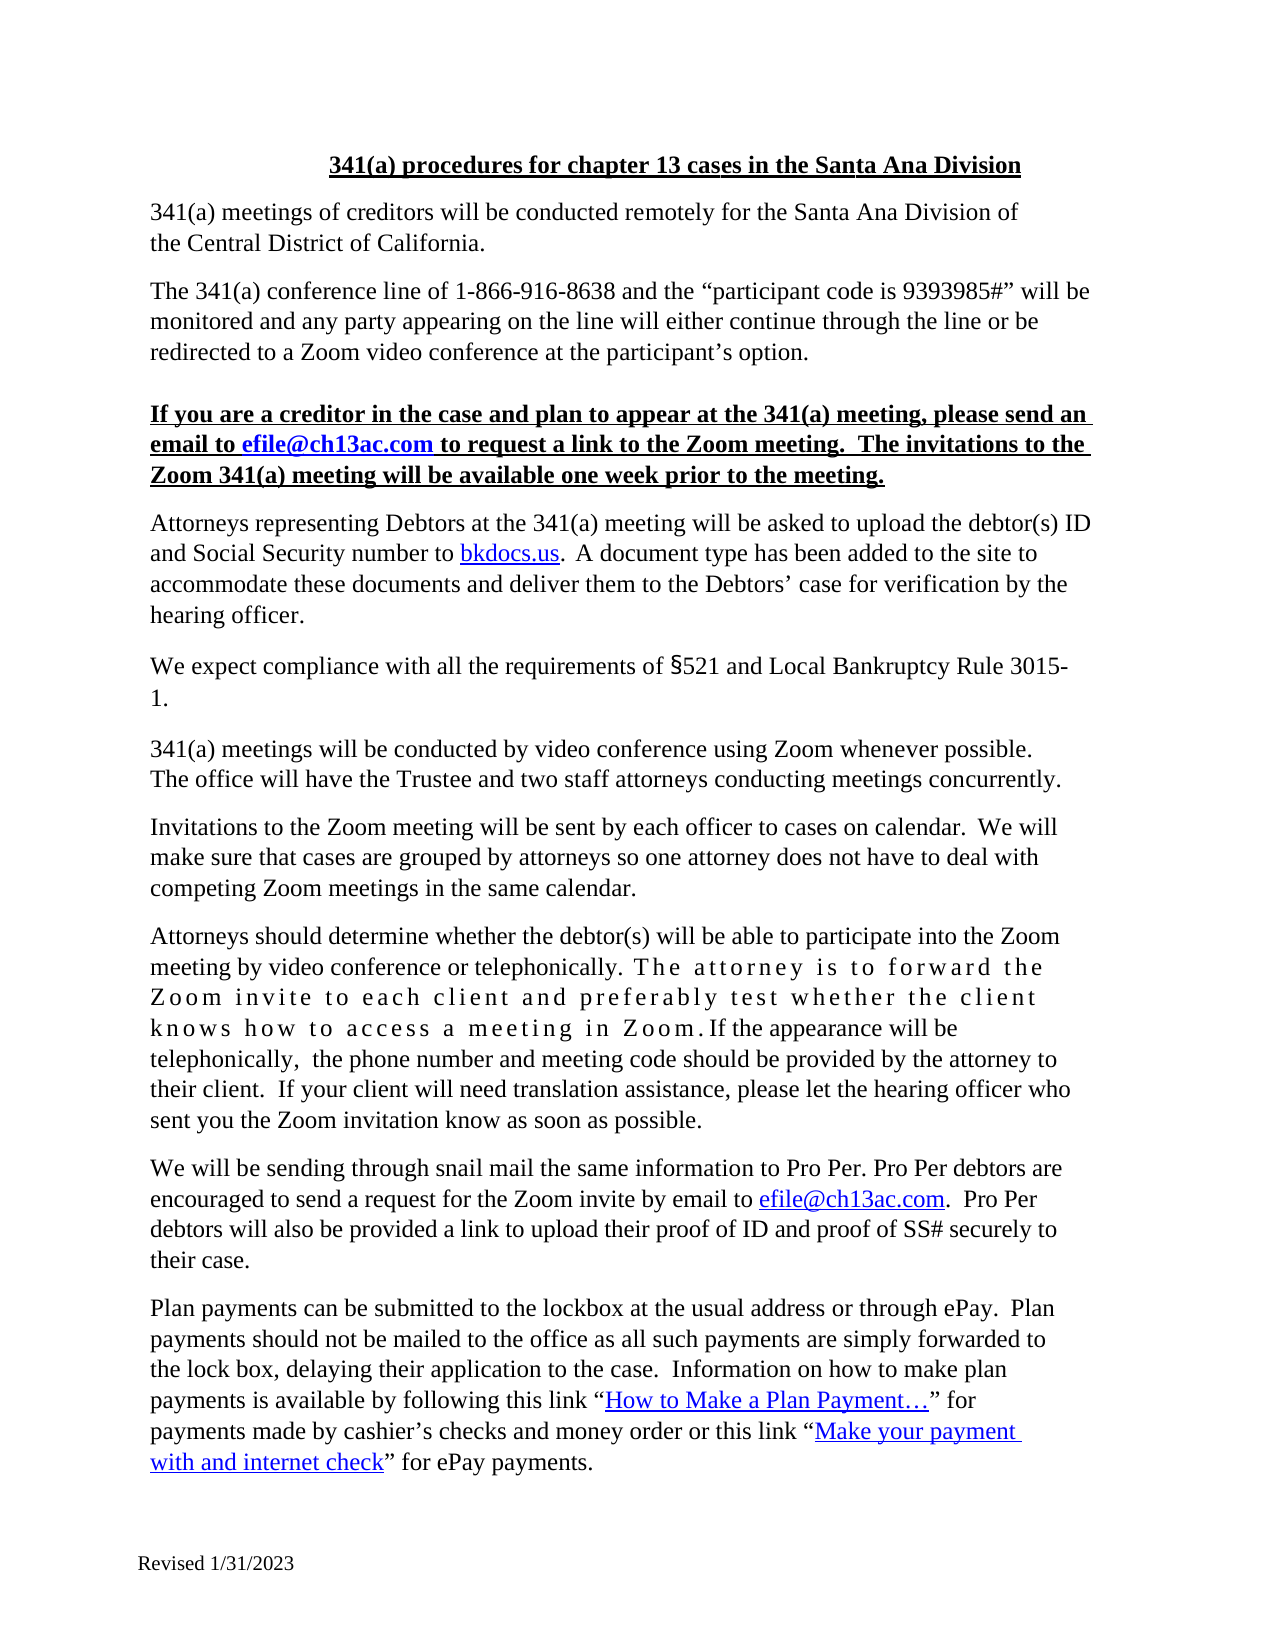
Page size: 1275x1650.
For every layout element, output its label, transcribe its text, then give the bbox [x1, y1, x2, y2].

text 341(a) procedures for chapter 13 cases in the Santa Ana Division [231, 150, 1119, 179]
text Attorneys representing Debtors at the 341(a) meeting will be asked to upload the debtor(s) ID and Social Security number to bkdocs.us. A document type has been added to the site to accommodate these documents and deliver them to the Debtors’ case for verification by the hearing officer. [150, 508, 1093, 629]
text We expect compliance with all the requirements of §521 and Local Bankruptcy Rule 3015-1. [150, 648, 1074, 712]
text Invitations to the Zoom meeting will be sent by each officer to cases on calendar. We will make sure that cases are grouped by attorneys so one attorney does not have to deal with competing Zoom meetings in the same calendar. [150, 812, 1108, 902]
text If you are a creditor in the case and plan to appear at the 341(a) meeting, please send an email to efile@ch13ac.com to request a link to the Zoom meeting. The invitations to the Zoom 341(a) meeting will be available one week prior to the meeting. [150, 399, 1107, 489]
text 341(a) meetings of creditors will be conducted remotely for the Santa Ana Division of the Central District of California. [150, 197, 1054, 257]
text Plan payments can be submitted to the lockbox at the usual address or through ePay. Plan payments should not be mailed to the office as all such payments are simply forwarded to the lock box, delaying their application to the case. Information on how to make plan payments is available by following this link “How to Make a Plan Payment…” for payments made by cashier’s checks and money order or this link “Make your payment with and internet check” for ePay payments. [150, 1293, 1059, 1475]
text The 341(a) conference line of 1-866-916-8638 and the “participant code is 9393985#” will be monitored and any party appearing on the line will either continue through the line or be redirected to a Zoom video conference at the participant’s option. [150, 276, 1107, 366]
text We will be sending through snail mail the same information to Pro Per. Pro Per debtors are encouraged to send a request for the Zoom invite by email to efile@ch13ac.com. Pro Per debtors will also be provided a link to upload their proof of ID and proof of SS# securely to their case. [150, 1153, 1075, 1274]
text 341(a) meetings will be conducted by video conference using Zoom whenever possible. The office will have the Trustee and two staff attorneys conducting meetings concurrently. [150, 734, 1071, 793]
text Attorneys should determine whether the debtor(s) will be able to participate into the Zoom meeting by video conference or telephonically. The attorney is to forward the Zoom invite to each client and preferably test whether the client knows how to access a meeting in Zoom.If the appearance will be telephonically, the phone number and meeting code should be provided by the attorney to their client. If your client will need translation assistance, please let the hearing officer who sent you the Zoom invitation know as soon as possible. [150, 921, 1099, 1134]
